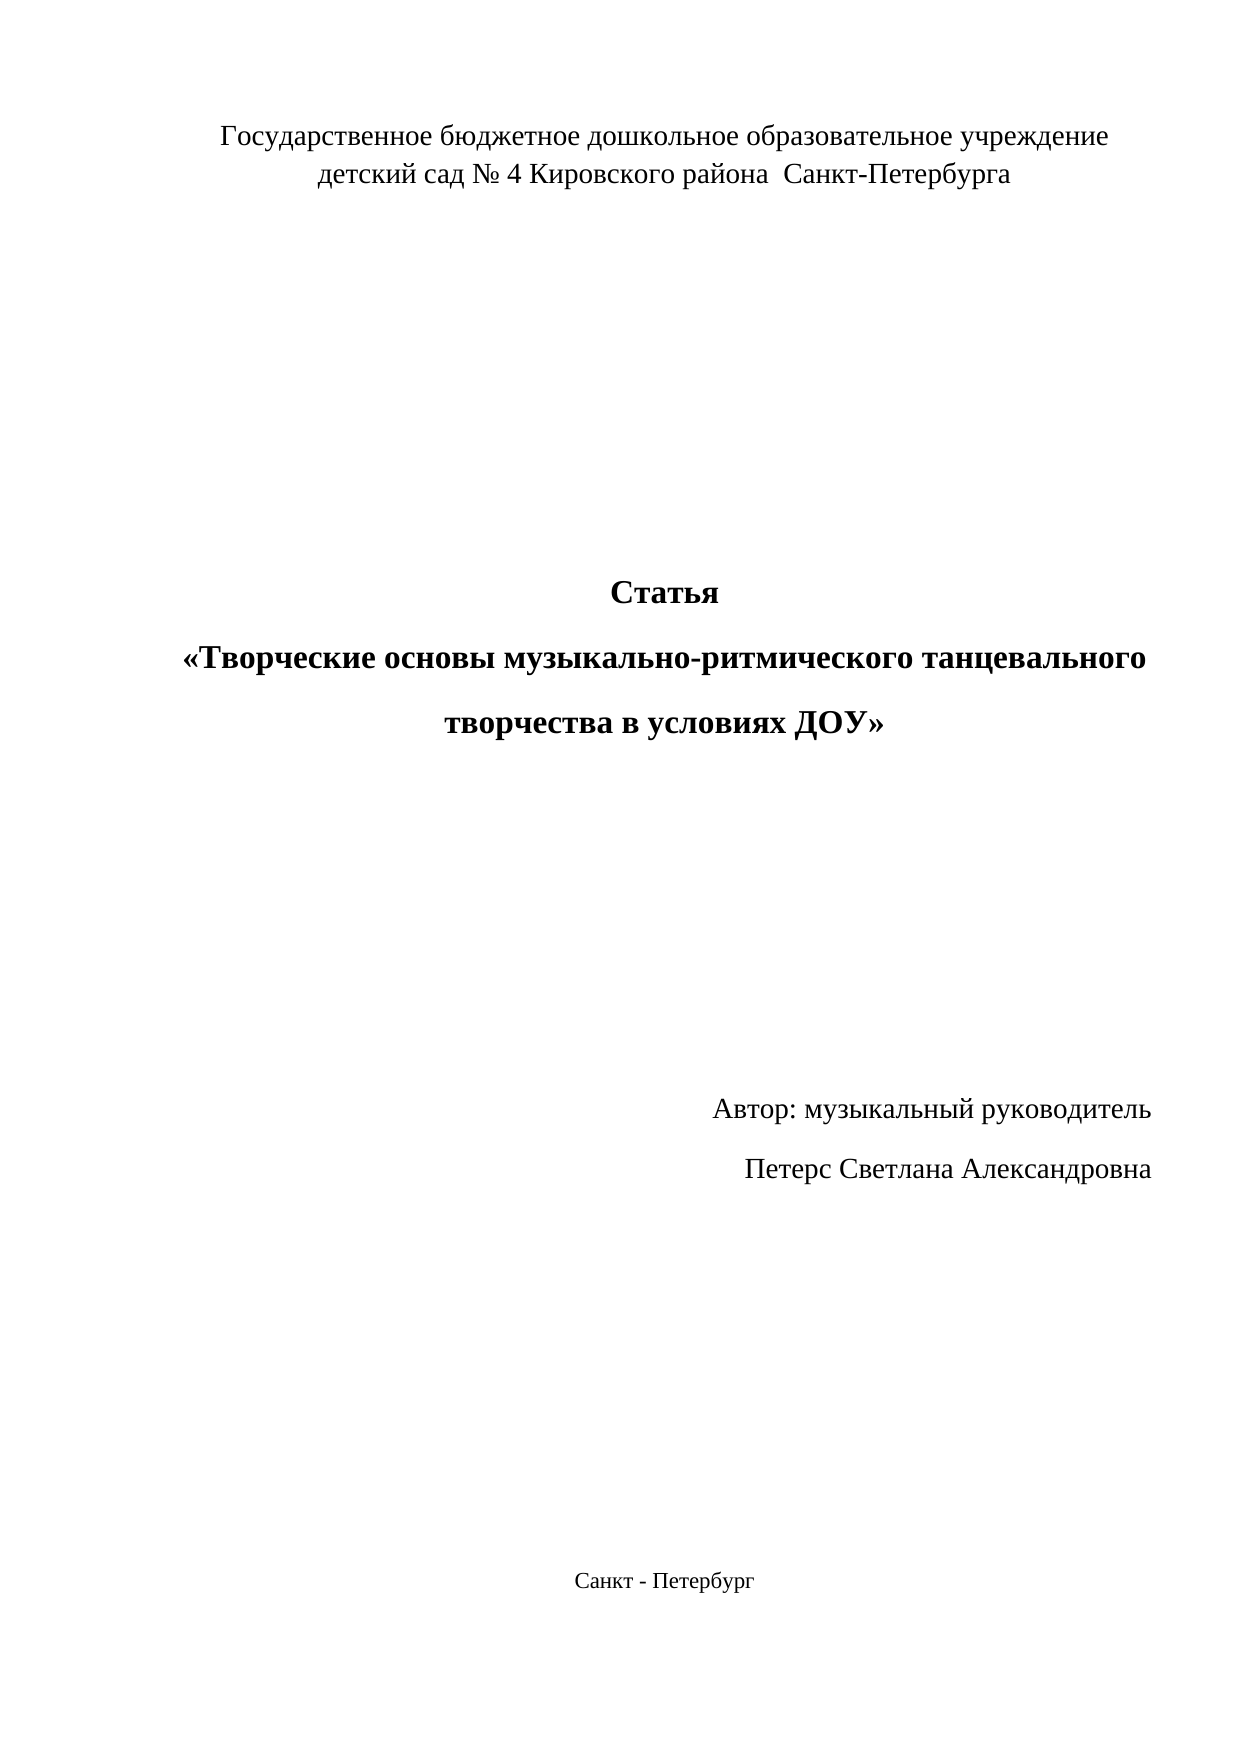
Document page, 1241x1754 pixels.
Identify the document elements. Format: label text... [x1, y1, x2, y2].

text Петерс Светлана Александровна [177, 1151, 1152, 1184]
text Автор: музыкальный руководитель [177, 1091, 1152, 1125]
text «Творческие основы музыкально-ритмического танцевального [177, 637, 1152, 676]
text Статья [177, 572, 1152, 611]
text Санкт - Петербург [177, 1567, 1152, 1594]
text Государственное бюджетное дошкольное образовательное учреждение детский сад № 4 Кировского района Санкт-Петербурга [177, 118, 1152, 190]
text творчества в условиях ДОУ» [177, 702, 1152, 740]
